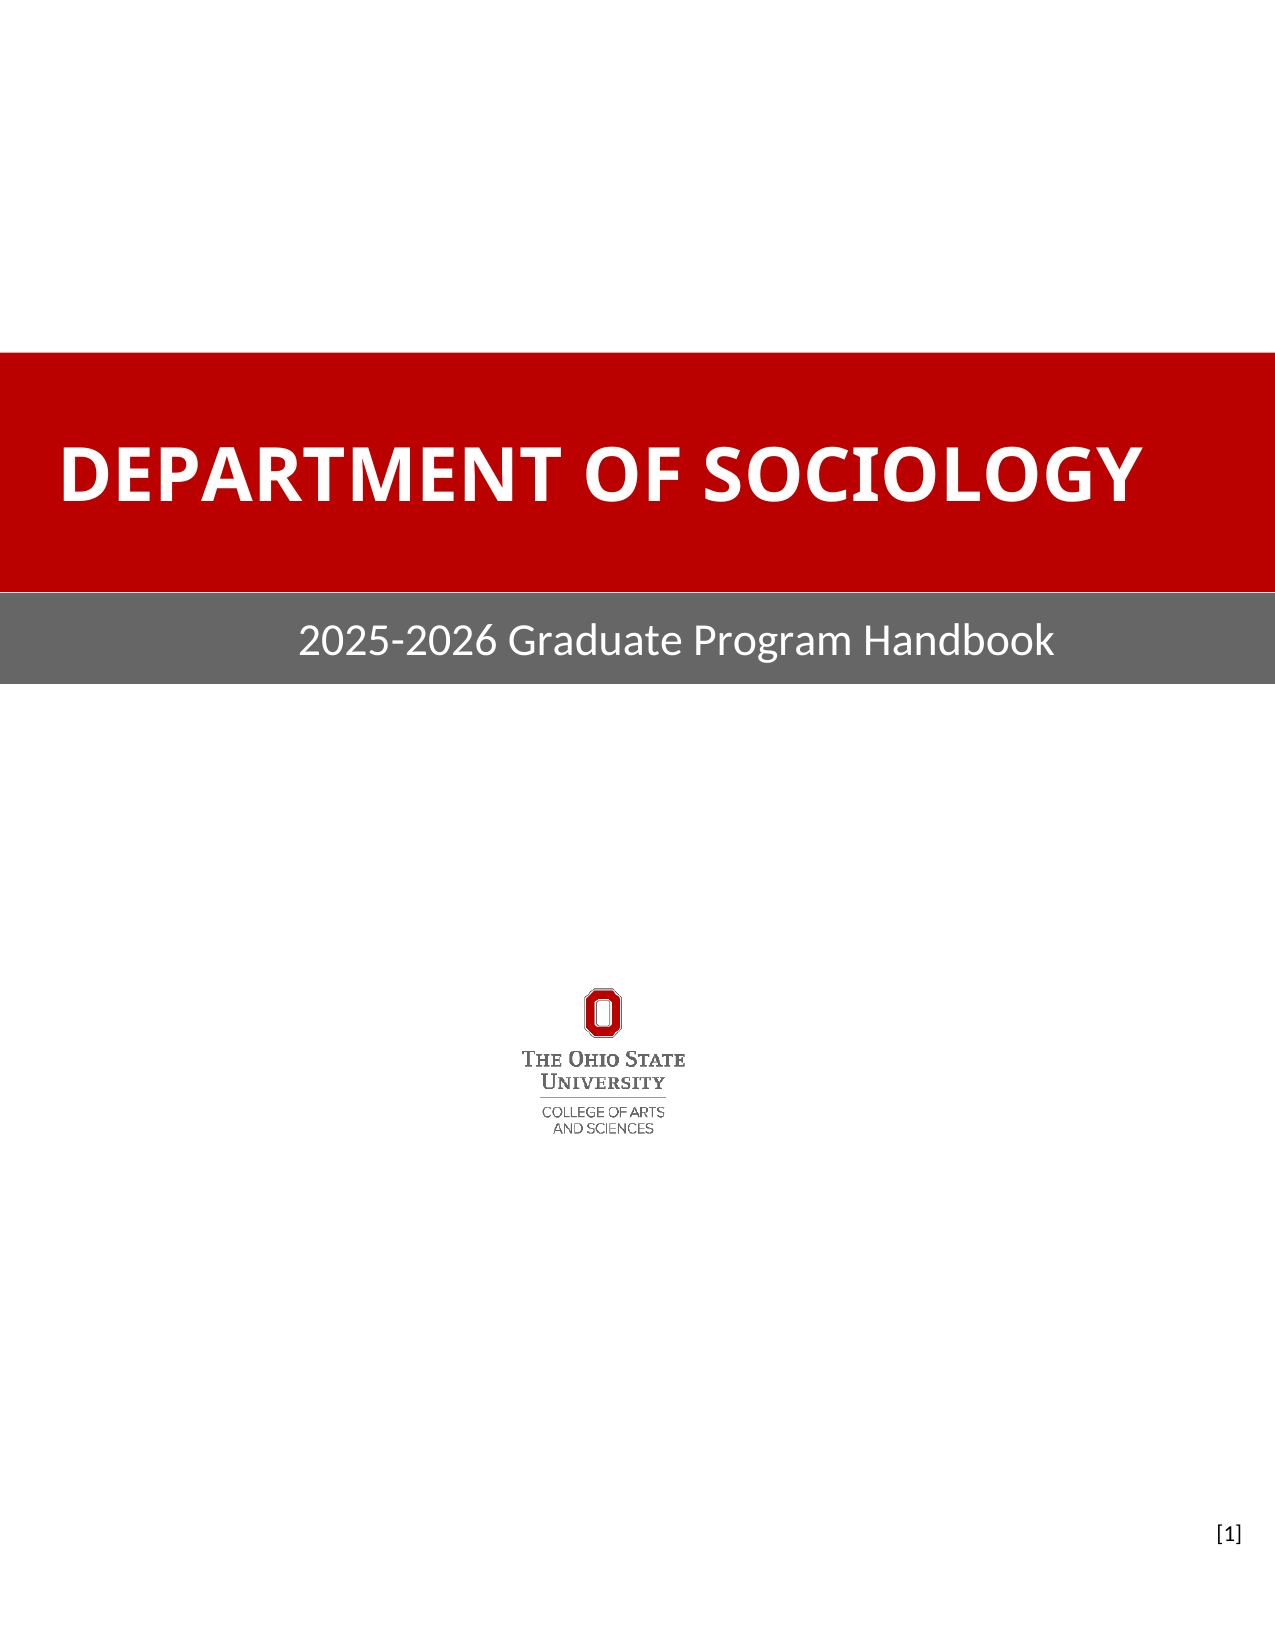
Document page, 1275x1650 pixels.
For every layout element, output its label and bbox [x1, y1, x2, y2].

picture [514, 980, 693, 1140]
